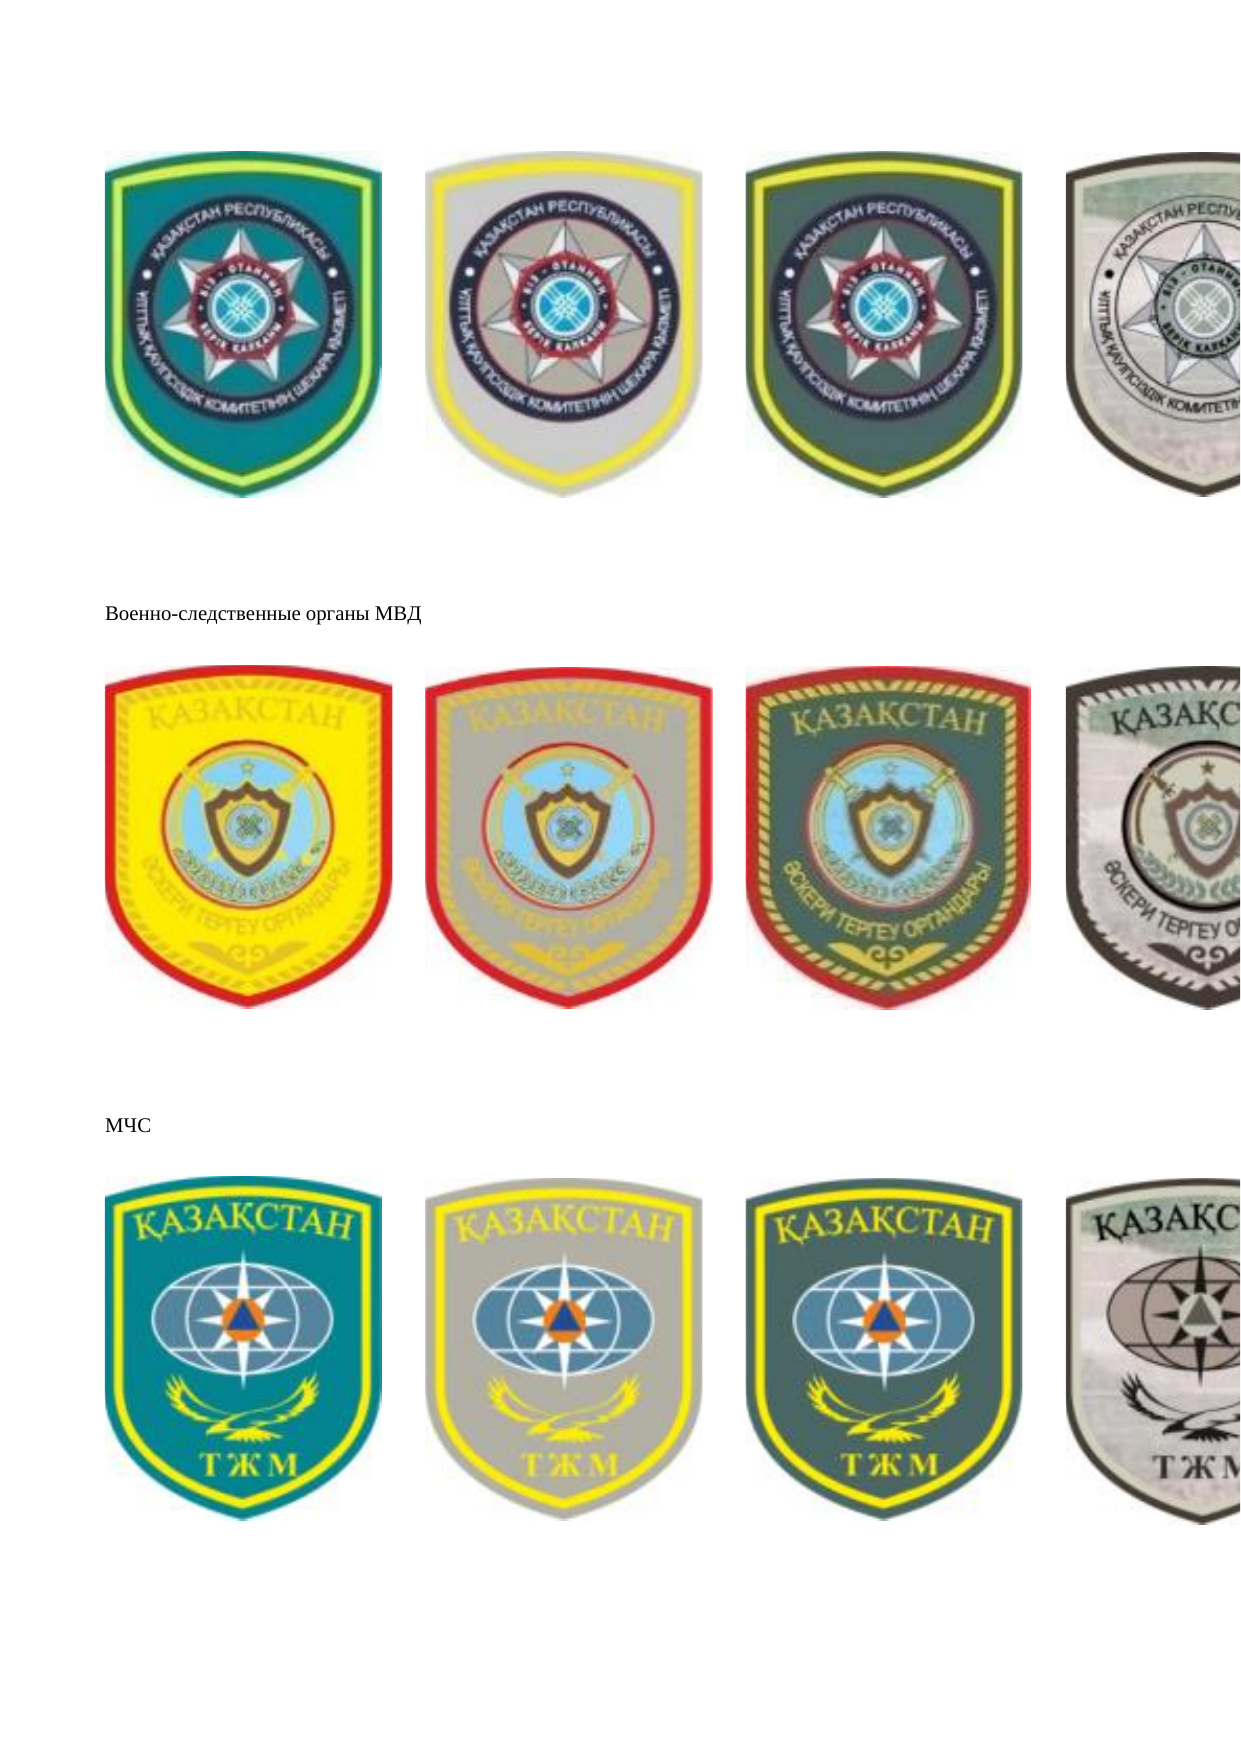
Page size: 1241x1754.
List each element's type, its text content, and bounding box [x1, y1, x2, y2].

picture [425, 151, 703, 498]
picture [1065, 152, 1241, 497]
picture [745, 666, 1031, 1010]
table_cell Военно-следственные органы МВД [101, 599, 1240, 632]
picture [104, 151, 382, 498]
table_cell [742, 632, 1062, 1112]
picture [745, 1178, 1023, 1521]
table_cell [422, 1145, 742, 1594]
table_cell [1062, 632, 1240, 1112]
table_header [1062, 150, 1240, 599]
table_cell [1062, 1145, 1240, 1594]
picture [104, 1176, 382, 1521]
table_header [101, 150, 422, 599]
table_cell МЧС [101, 1112, 1240, 1145]
picture [104, 665, 393, 1009]
table_cell [101, 1145, 422, 1594]
table_cell [101, 632, 422, 1112]
picture [745, 151, 1023, 498]
picture [1065, 1178, 1241, 1525]
table_header [742, 150, 1062, 599]
table_cell [422, 632, 742, 1112]
picture [425, 1178, 703, 1521]
table_header [422, 150, 742, 599]
picture [1065, 666, 1241, 1010]
picture [425, 667, 713, 1009]
table_cell [742, 1145, 1062, 1594]
